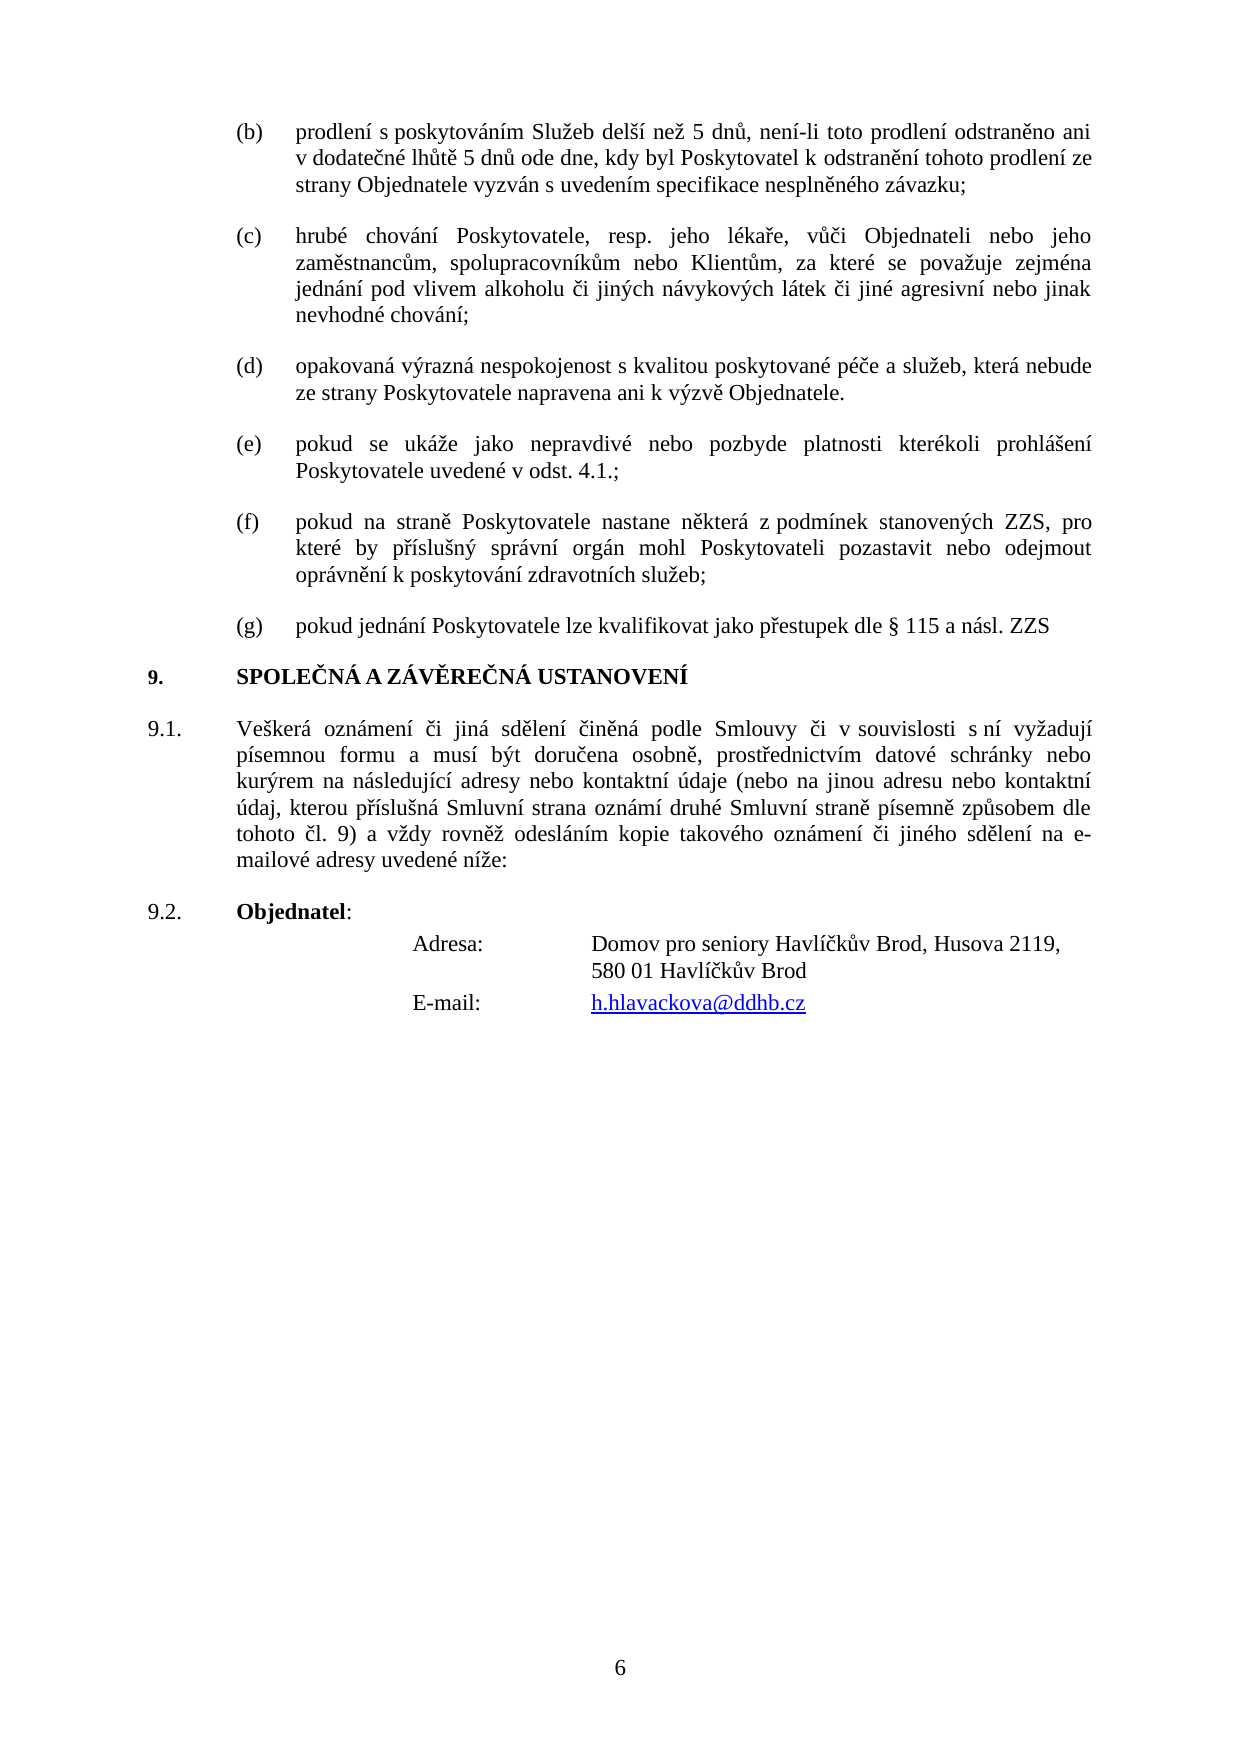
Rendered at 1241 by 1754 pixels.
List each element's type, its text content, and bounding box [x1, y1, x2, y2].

subtitle prodlení s poskytováním Služeb delší než 5 dnů, není-li toto prodlení odstraněno ani v dodatečné lhůtě 5 dnů ode dne, kdy byl Poskytovatel k odstranění tohoto prodlení ze strany Objednatele vyzván s uvedením specifikace nesplněného závazku; [236, 118, 1093, 197]
subtitle opakovaná výrazná nespokojenost s kvalitou poskytované péče a služeb, která nebude ze strany Poskytovatele napravena ani k výzvě Objednatele. [236, 353, 1093, 405]
subtitle Veškerá oznámení či jiná sdělení činěná podle Smlouvy či v souvislosti s ní vyžadují písemnou formu a musí být doručena osobně, prostřednictvím datové schránky nebo kurýrem na následující adresy nebo kontaktní údaje (nebo na jinou adresu nebo kontaktní údaj, kterou příslušná Smluvní strana oznámí druhé Smluvní straně písemně způsobem dle tohoto čl. 9) a vždy rovněž odesláním kopie takového oznámení či jiného sdělení na e-mailové adresy uvedené níže: [148, 715, 1093, 873]
table_header Adresa: [298, 931, 559, 989]
subtitle Objednatel: [148, 898, 1093, 924]
subtitle SPOLEČNÁ A ZÁVĚREČNÁ USTANOVENÍ [148, 663, 1093, 690]
subtitle pokud na straně Poskytovatele nastane některá z podmínek stanovených ZZS, pro které by příslušný správní orgán mohl Poskytovateli pozastavit nebo odejmout oprávnění k poskytování zdravotních služeb; [236, 508, 1093, 587]
table_cell h.hlavackova@ddhb.cz [559, 990, 1093, 1022]
subtitle hrubé chování Poskytovatele, resp. jeho lékaře, vůči Objednateli nebo jeho zaměstnancům, spolupracovníkům nebo Klientům, za které se považuje zejména jednání pod vlivem alkoholu či jiných návykových látek či jiné agresivní nebo jinak nevhodné chování; [236, 222, 1093, 328]
subtitle pokud jednání Poskytovatele lze kvalifikovat jako přestupek dle § 115 a násl. ZZS [236, 612, 1093, 638]
table_cell E-mail: [298, 990, 559, 1022]
table_header Domov pro seniory Havlíčkův Brod, Husova 2119, 580 01 Havlíčkův Brod [559, 931, 1093, 989]
subtitle pokud se ukáže jako nepravdivé nebo pozbyde platnosti kterékoli prohlášení Poskytovatele uvedené v odst. 4.1.; [236, 430, 1093, 483]
